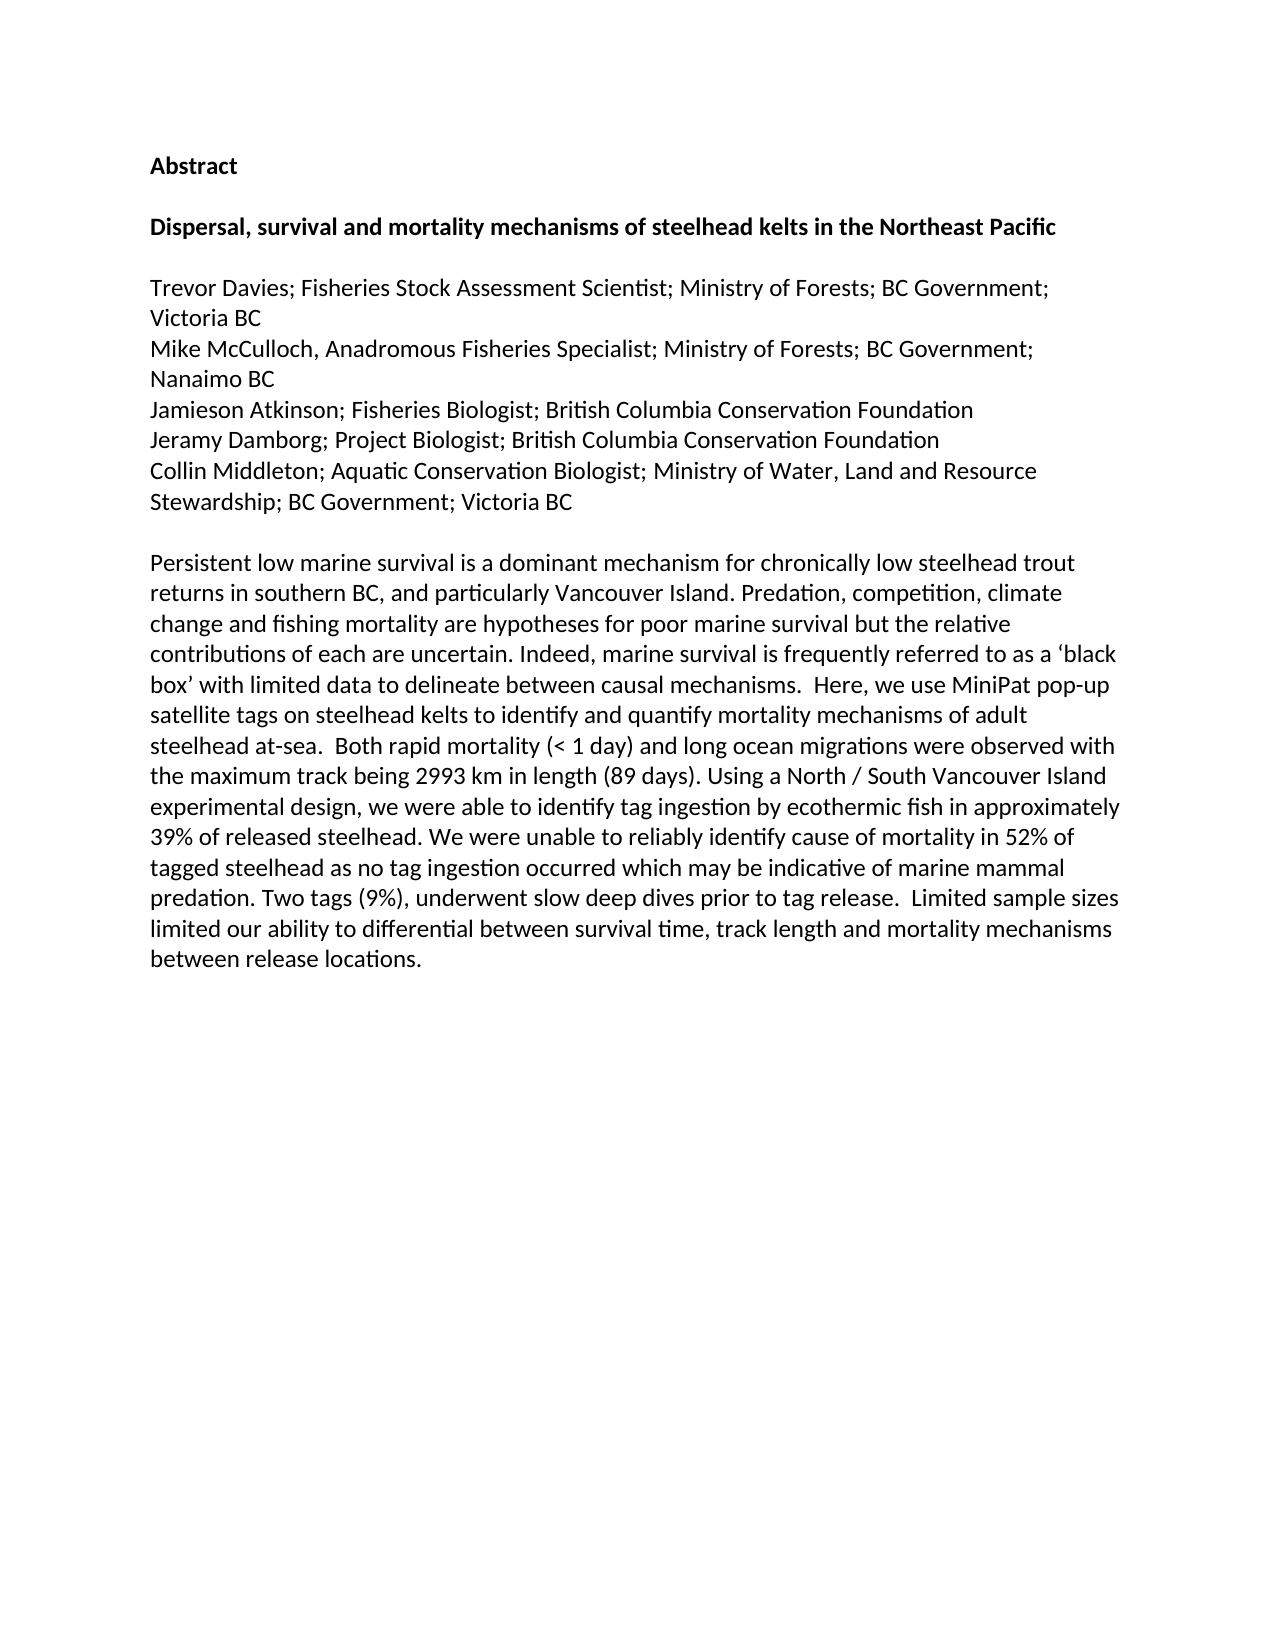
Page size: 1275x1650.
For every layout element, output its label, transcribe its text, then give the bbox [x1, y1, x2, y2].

text Collin Middleton; Aquatic Conservation Biologist; Ministry of Water, Land and Resource Stewardship; BC Government; Victoria BC [150, 455, 1125, 516]
text Jamieson Atkinson; Fisheries Biologist; British Columbia Conservation Foundation [150, 394, 1125, 425]
text Trevor Davies; Fisheries Stock Assessment Scientist; Ministry of Forests; BC Government; Victoria BC [150, 272, 1125, 333]
text Persistent low marine survival is a dominant mechanism for chronically low steelhead trout returns in southern BC, and particularly Vancouver Island. Predation, competition, climate change and fishing mortality are hypotheses for poor marine survival but the relative contributions of each are uncertain. Indeed, marine survival is frequently referred to as a ‘black box’ with limited data to delineate between causal mechanisms. Here, we use MiniPat pop-up satellite tags on steelhead kelts to identify and quantify mortality mechanisms of adult steelhead at-sea. Both rapid mortality (< 1 day) and long ocean migrations were observed with the maximum track being 2993 km in length (89 days). Using a North / South Vancouver Island experimental design, we were able to identify tag ingestion by ecothermic fish in approximately 39% of released steelhead. We were unable to reliably identify cause of mortality in 52% of tagged steelhead as no tag ingestion occurred which may be indicative of marine mammal predation. Two tags (9%), underwent slow deep dives prior to tag release. Limited sample sizes limited our ability to differential between survival time, track length and mortality mechanisms between release locations. [150, 547, 1125, 974]
text Jeramy Damborg; Project Biologist; British Columbia Conservation Foundation [150, 425, 1125, 455]
text Dispersal, survival and mortality mechanisms of steelhead kelts in the Northeast Pacific [150, 211, 1125, 242]
text Abstract [150, 150, 1125, 181]
text Mike McCulloch, Anadromous Fisheries Specialist; Ministry of Forests; BC Government; Nanaimo BC [150, 333, 1125, 394]
